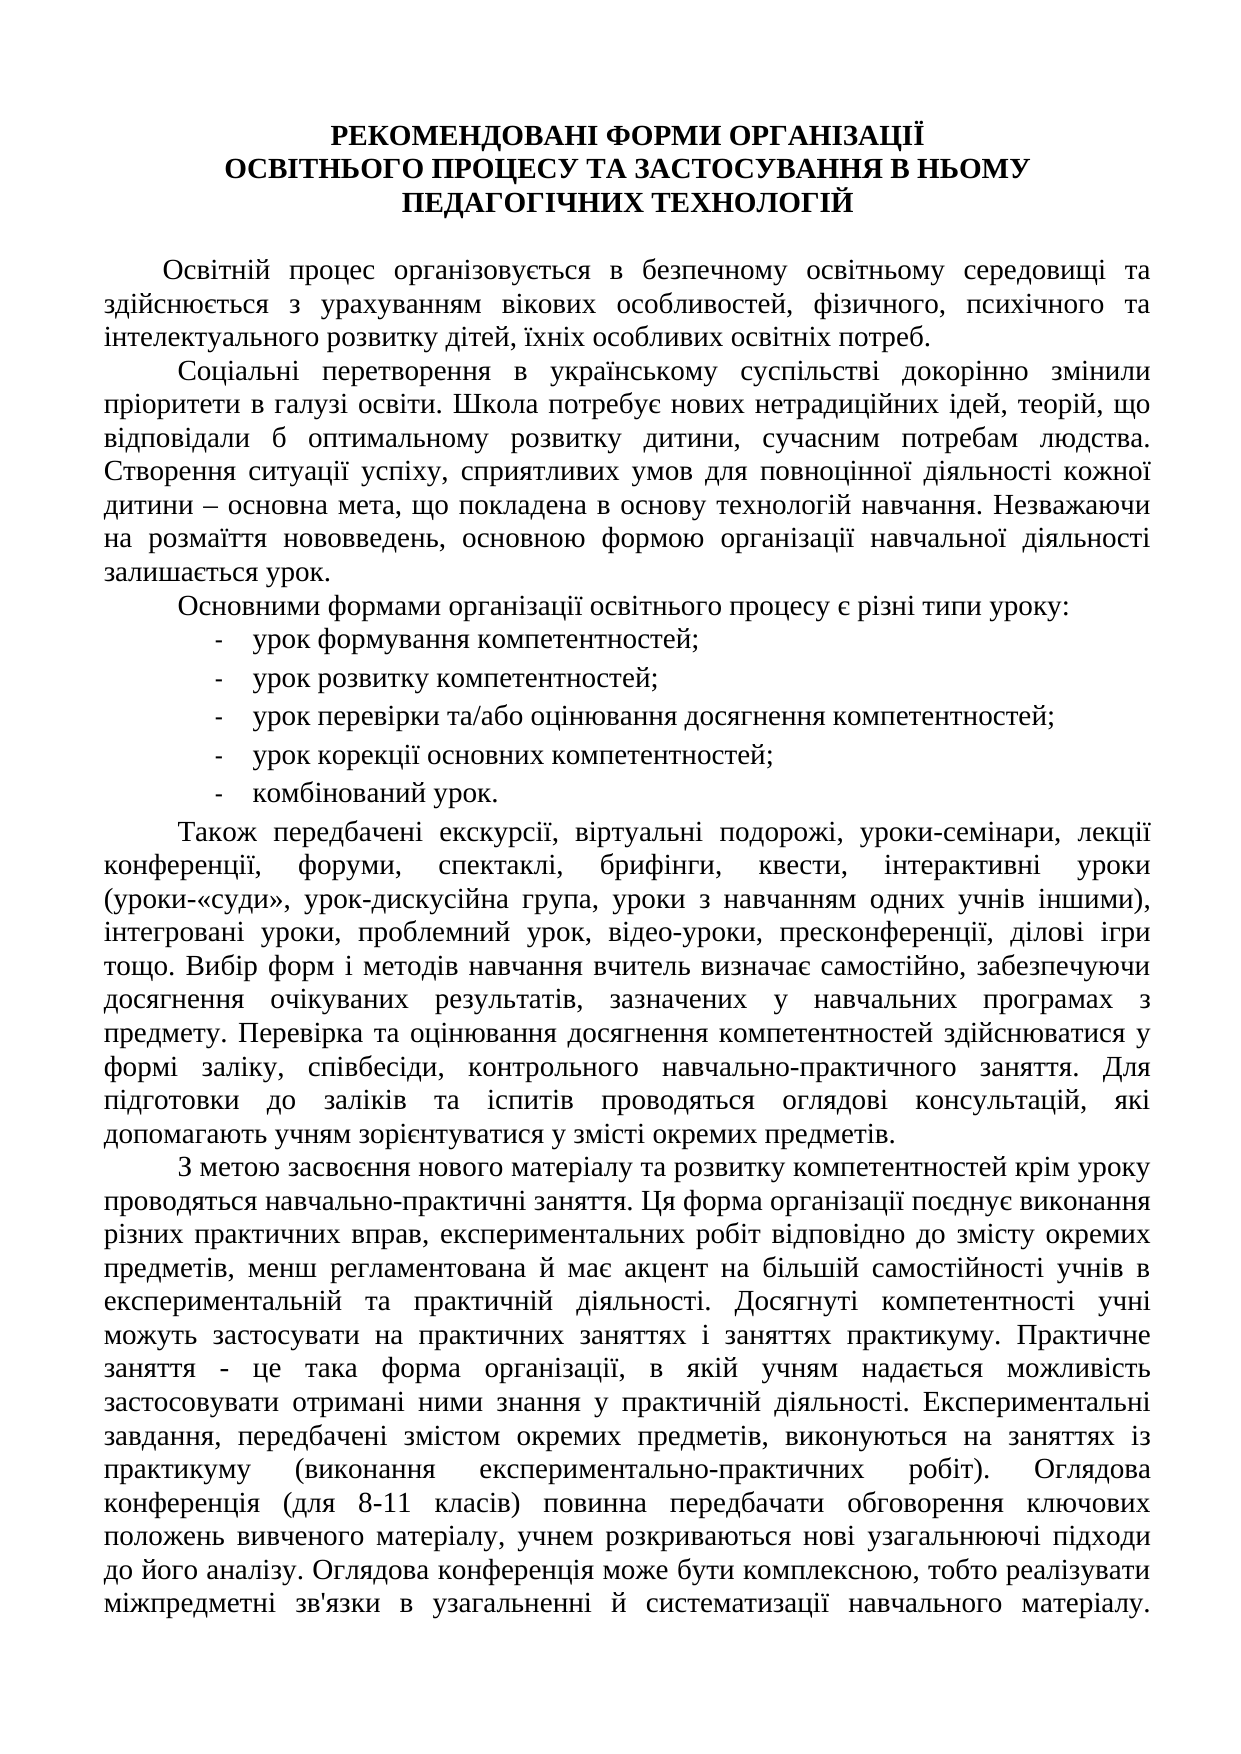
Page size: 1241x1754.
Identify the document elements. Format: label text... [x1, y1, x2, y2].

text ОСВІТНЬОГО ПРОЦЕСУ ТА ЗАСТОСУВАННЯ В НЬОМУ ПЕДАГОГІЧНИХ ТЕХНОЛОГІЙ [103, 152, 1152, 219]
text Соціальні перетворення в українському суспільстві докорінно змінили пріоритети в галузі освіти. Школа потребує нових нетрадиційних ідей, теорій, що відповідали б оптимальному розвитку дитини, сучасним потребам людства. Створення ситуації успіху, сприятливих умов для повноцінної діяльності кожної дитини – основна мета, що покладена в основу технологій навчання. Незважаючи на розмаїття нововведень, основною формою організації навчальної діяльності залишається урок. [103, 353, 1152, 588]
list урок розвитку компетентностей; [215, 660, 1152, 693]
text Основними формами організації освітнього процесу є різні типи уроку: [103, 588, 1152, 621]
text РЕКОМЕНДОВАНІ ФОРМИ ОРГАНІЗАЦІЇ [103, 118, 1152, 152]
list урок корекції основних компетентностей; [215, 737, 1152, 770]
list урок формування компетентностей; [215, 621, 1152, 655]
list урок перевірки та/або оцінювання досягнення компетентностей; [215, 698, 1152, 732]
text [103, 1149, 1152, 1619]
text Також передбачені екскурсії, віртуальні подорожі, уроки-семінари, лекції конференції, форуми, спектаклі, брифінги, квести, інтерактивні уроки (уроки-«суди», урок-дискусійна група, уроки з навчанням одних учнів іншими), інтегровані уроки, проблемний урок, відео-уроки, пресконференції, ділові ігри тощо. Вибір форм і методів навчання вчитель визначає самостійно, забезпечуючи досягнення очікуваних результатів, зазначених у навчальних програмах з предмету. Перевірка та оцінювання досягнення компетентностей здійснюватися у формі заліку, співбесіди, контрольного навчально-практичного заняття. Для підготовки до заліків та іспитів проводяться оглядові консультацій, які допомагають учням зорієнтуватися у змісті окремих предметів. [103, 814, 1152, 1149]
text Освітній процес організовується в безпечному освітньому середовищі та здійснюється з урахуванням вікових особливостей, фізичного, психічного та інтелектуального розвитку дітей, їхніх особливих освітніх потреб. [103, 252, 1152, 353]
list комбінований урок. [215, 775, 1152, 809]
